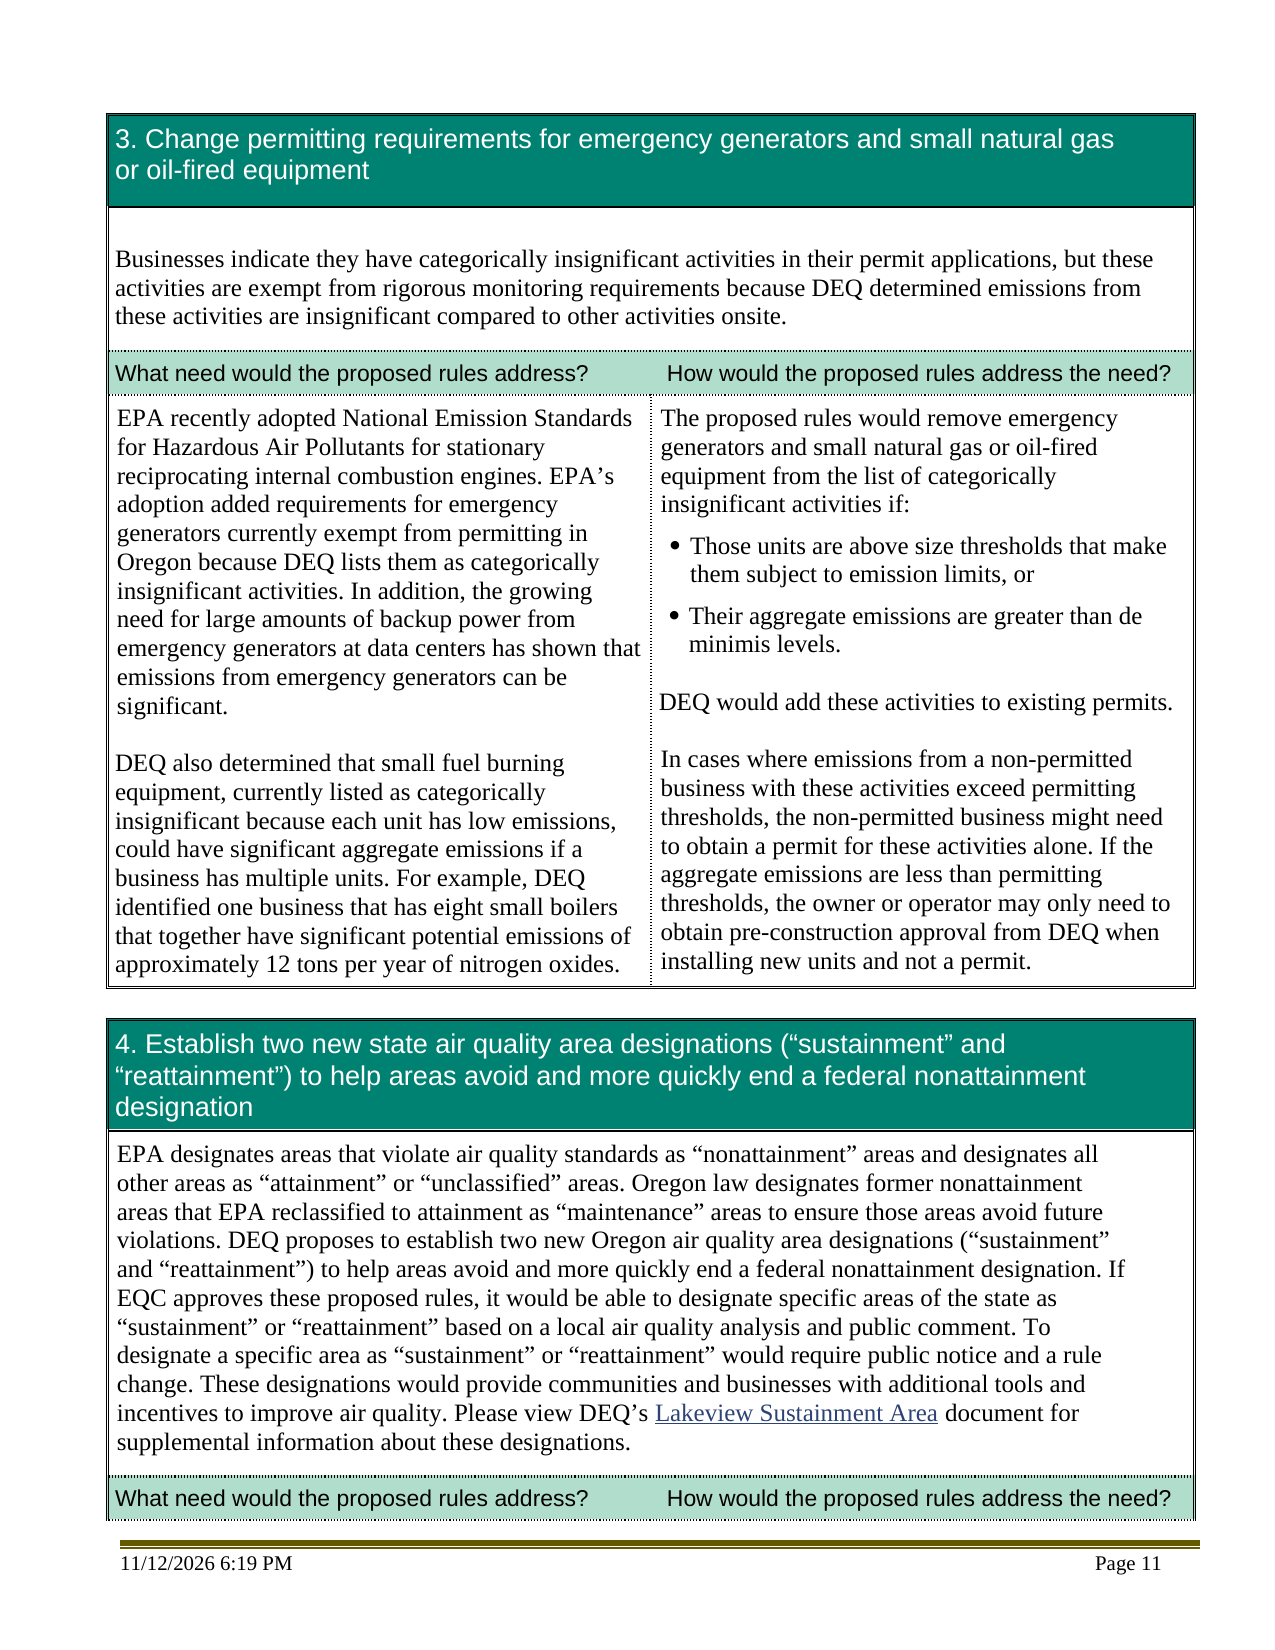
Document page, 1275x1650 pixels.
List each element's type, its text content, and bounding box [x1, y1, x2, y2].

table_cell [109, 208, 1193, 350]
table_cell The proposed rules would remove emergency generators and small natural gas or oil-fired equipment from the list of categorically insignificant activities if: Those units are above size thresholds that make them subject to emission limits, or Their aggregate emissions are greater than de minimis levels. DEQ would add these activities to existing permits. In cases where emissions from a non-permitted business with these activities exceed permitting thresholds, the non-permitted business might need to obtain a permit for these activities alone. If the aggregate emissions are less than permitting thresholds, the owner or operator may only need to obtain pre-construction approval from DEQ when installing new units and not a permit. [651, 394, 1193, 986]
table_cell EPA recently adopted National Emission Standards for Hazardous Air Pollutants for stationary reciprocating internal combustion engines. EPA’s adoption added requirements for emergency generators currently exempt from permitting in Oregon because DEQ lists them as categorically insignificant activities. In addition, the growing need for large amounts of backup power from emergency generators at data centers has shown that emissions from emergency generators can be significant. DEQ also determined that small fuel burning equipment, currently listed as categorically insignificant because each unit has low emissions, could have significant aggregate emissions if a business has multiple units. For example, DEQ identified one business that has eight small boilers that together have significant potential emissions of approximately 12 tons per year of nitrogen oxides. [109, 394, 651, 986]
table_header 3. Change permitting requirements for emergency generators and small natural gas or oil-fired equipment [109, 116, 1193, 206]
table_cell How would the proposed rules address the need? [651, 350, 1193, 394]
table_header 4. Establish two new state air quality area designations (“sustainment” and “reattainment”) to help areas avoid and more quickly end a federal nonattainment designation [109, 1021, 1193, 1129]
table_cell How would the proposed rules address the need? [651, 1475, 1193, 1519]
table_cell EPA designates areas that violate air quality standards as “nonattainment” areas and designates all other areas as “attainment” or “unclassified” areas. Oregon law designates former nonattainment areas that EPA reclassified to attainment as “maintenance” areas to ensure those areas avoid future violations. DEQ proposes to establish two new Oregon air quality area designations (“sustainment” and “reattainment”) to help areas avoid and more quickly end a federal nonattainment designation. If EQC approves these proposed rules, it would be able to designate specific areas of the state as “sustainment” or “reattainment” based on a local air quality analysis and public comment. To designate a specific area as “sustainment” or “reattainment” would require public notice and a rule change. These designations would provide communities and businesses with additional tools and incentives to improve air quality. Please view DEQ’s Lakeview Sustainment Area document for supplemental information about these designations. [109, 1132, 1193, 1475]
table_cell What need would the proposed rules address? [109, 350, 651, 394]
table_cell What need would the proposed rules address? [109, 1475, 651, 1519]
